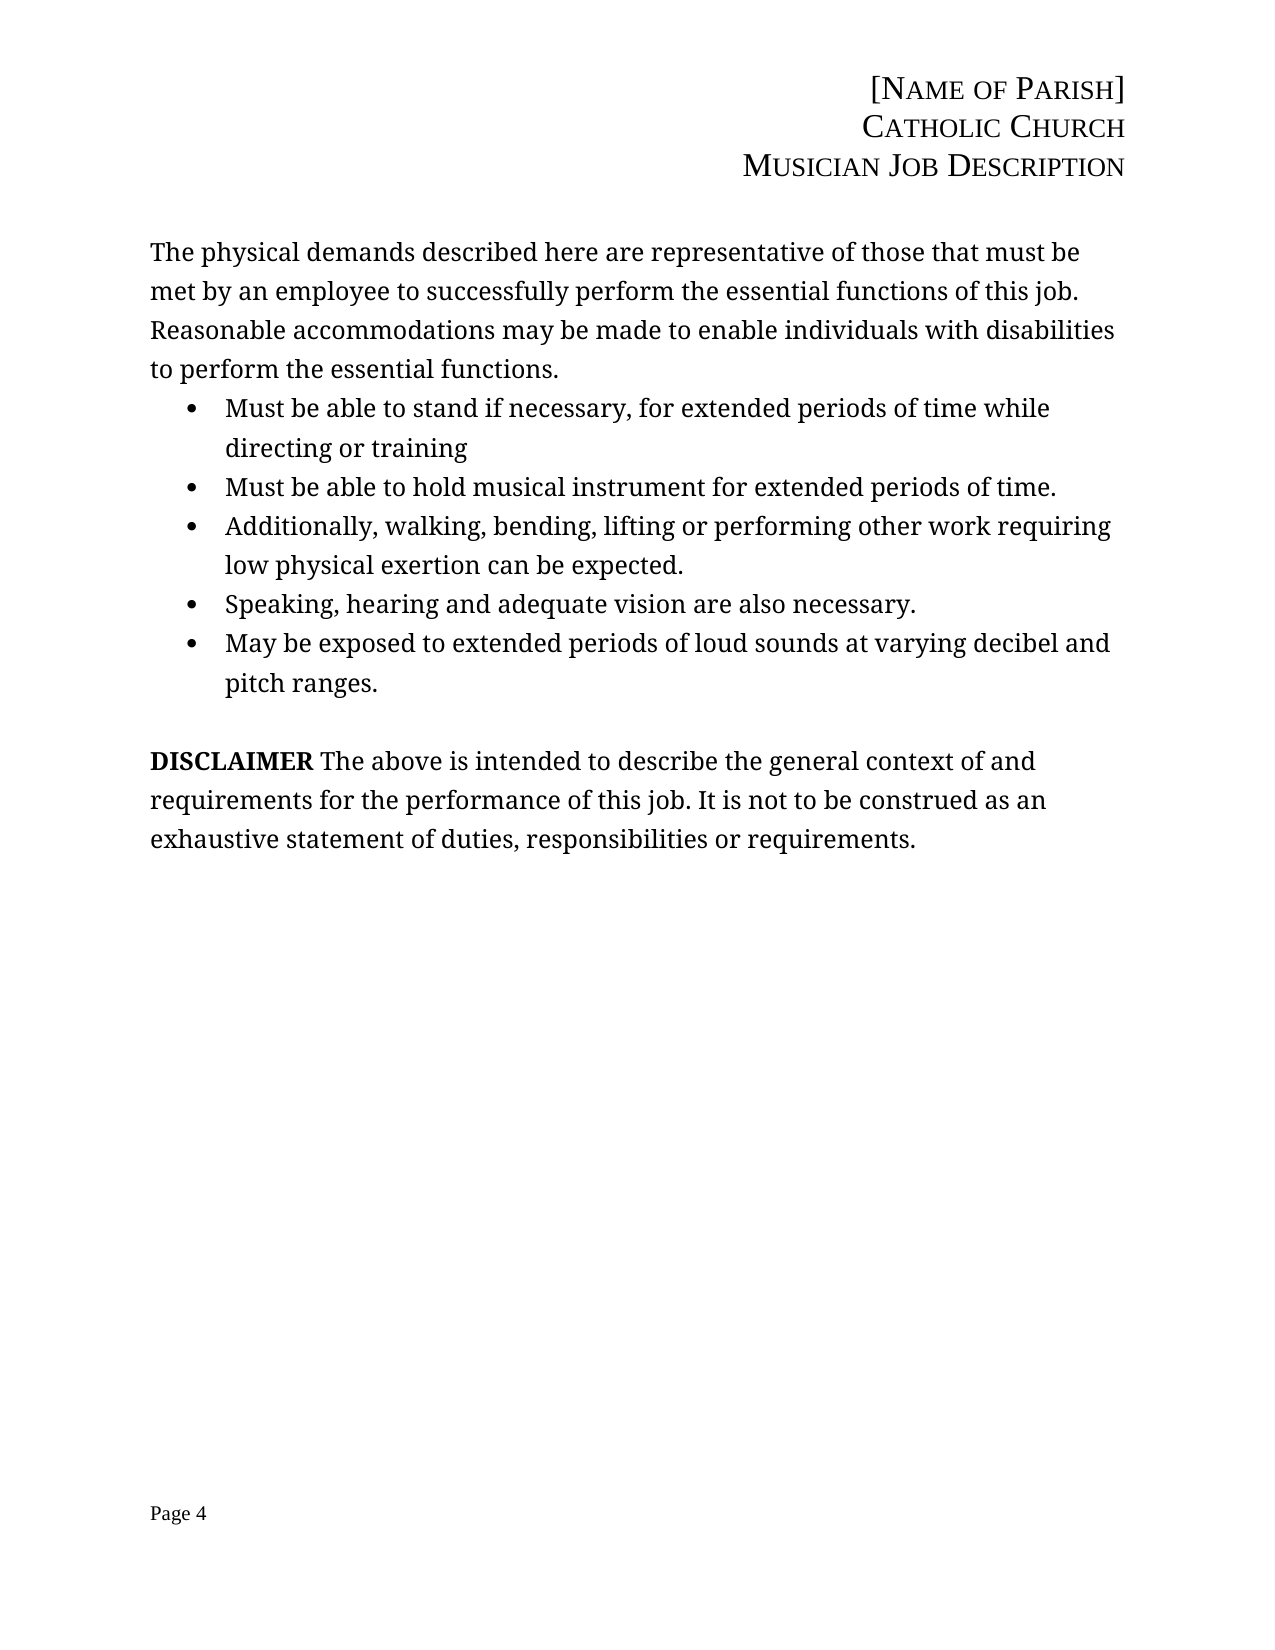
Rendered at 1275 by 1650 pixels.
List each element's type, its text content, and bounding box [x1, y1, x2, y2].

text The physical demands described here are representative of those that must be met by an employee to successfully perform the essential functions of this job. Reasonable accommodations may be made to enable individuals with disabilities to perform the essential functions. [150, 234, 1125, 386]
list May be exposed to extended periods of loud sounds at varying decibel and pitch ranges. [187, 626, 1125, 699]
list Must be able to hold musical instrument for extended periods of time. [187, 469, 1125, 503]
text DISCLAIMER The above is intended to describe the general context of and requirements for the performance of this job. It is not to be construed as an exhaustive statement of duties, responsibilities or requirements. [150, 743, 1125, 856]
list Additionally, walking, bending, lifting or performing other work requiring low physical exertion can be expected. [187, 508, 1125, 582]
list Must be able to stand if necessary, for extended periods of time while directing or training [187, 391, 1125, 464]
list Speaking, hearing and adequate vision are also necessary. [187, 587, 1125, 621]
